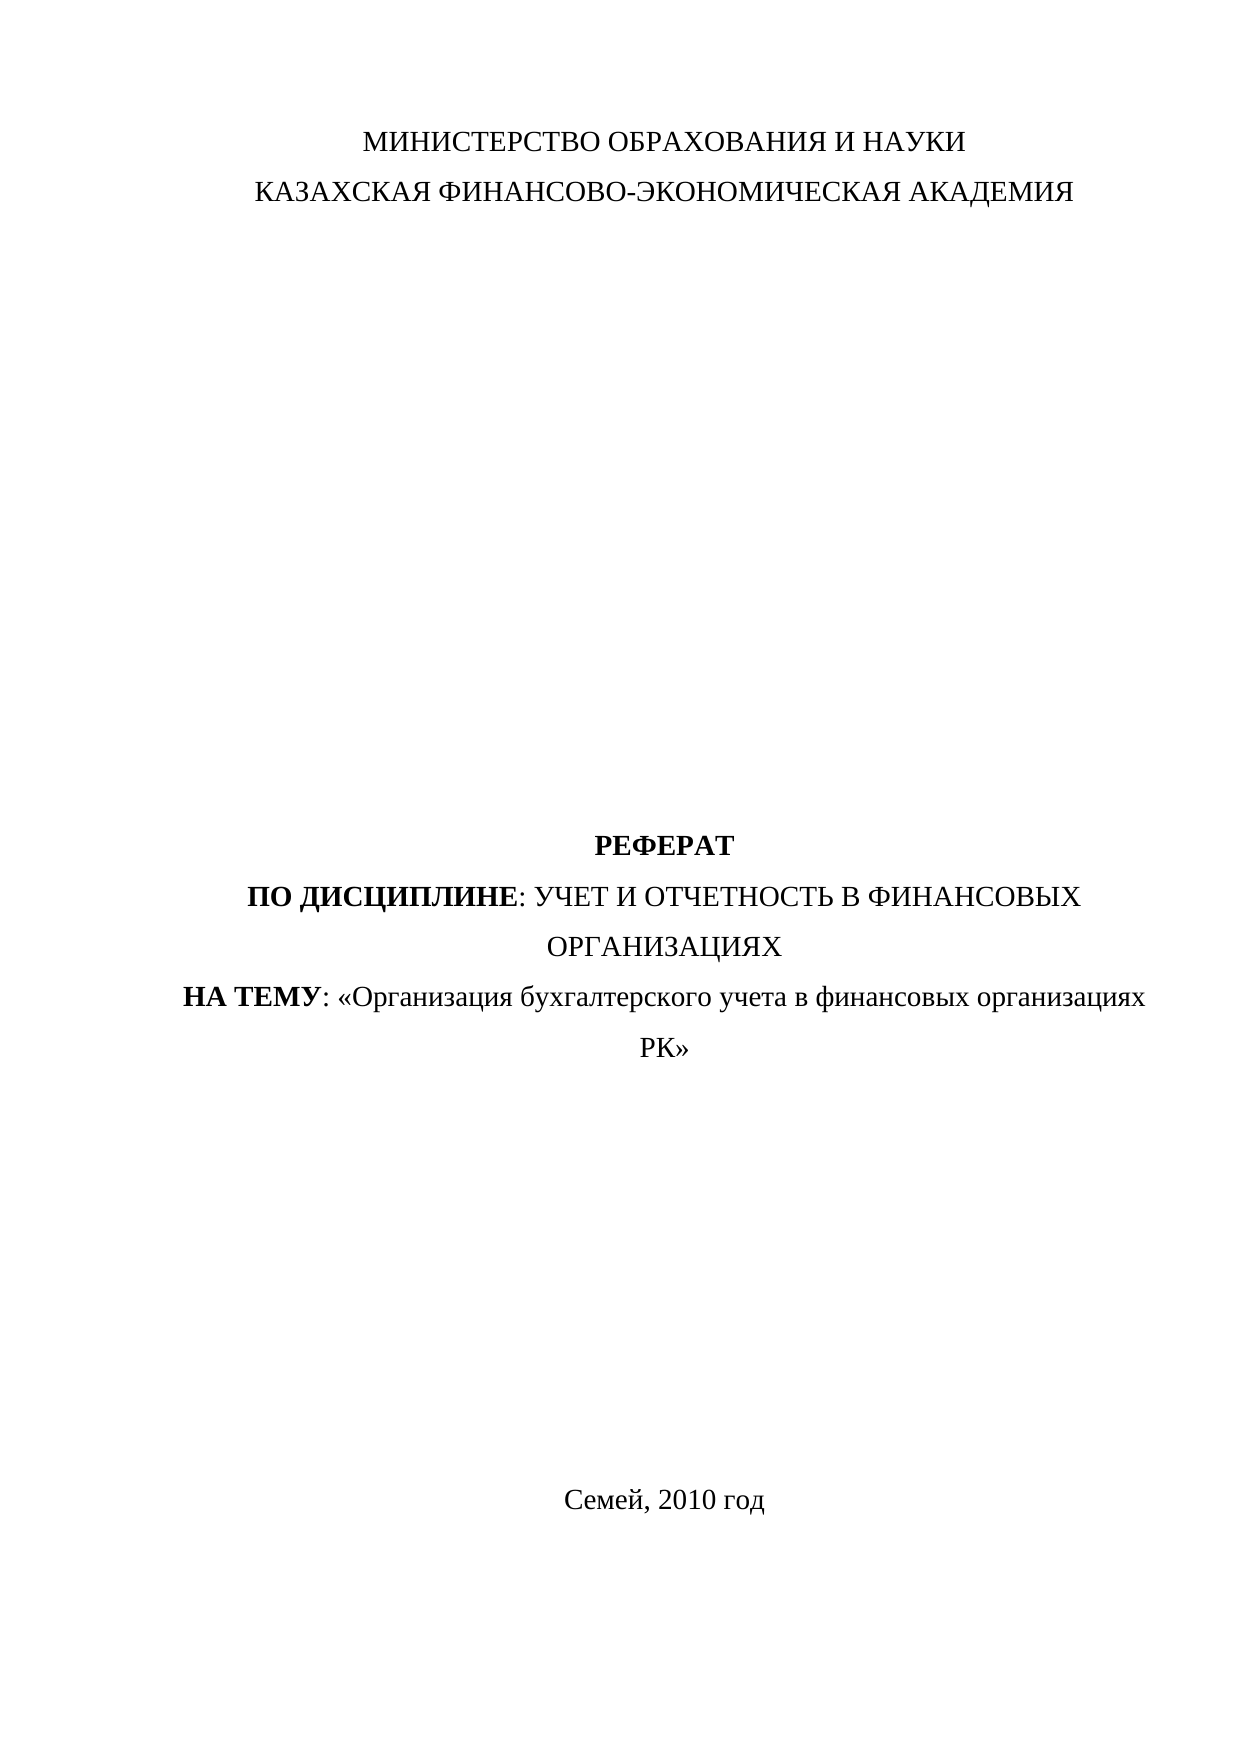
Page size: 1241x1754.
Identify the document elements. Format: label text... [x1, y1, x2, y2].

text КАЗАХСКАЯ ФИНАНСОВО-ЭКОНОМИЧЕСКАЯ АКАДЕМИЯ [177, 174, 1152, 208]
text РЕФЕРАТ [177, 828, 1152, 862]
text МИНИСТЕРСТВО ОБРАХОВАНИЯ И НАУКИ [177, 124, 1152, 158]
text ПО ДИСЦИПЛИНЕ: УЧЕТ И ОТЧЕТНОСТЬ В ФИНАНСОВЫХ ОРГАНИЗАЦИЯХ [177, 879, 1152, 963]
text Семей, 2010 год [177, 1482, 1152, 1516]
text НА ТЕМУ: «Организация бухгалтерского учета в финансовых организациях РК» [177, 979, 1152, 1063]
